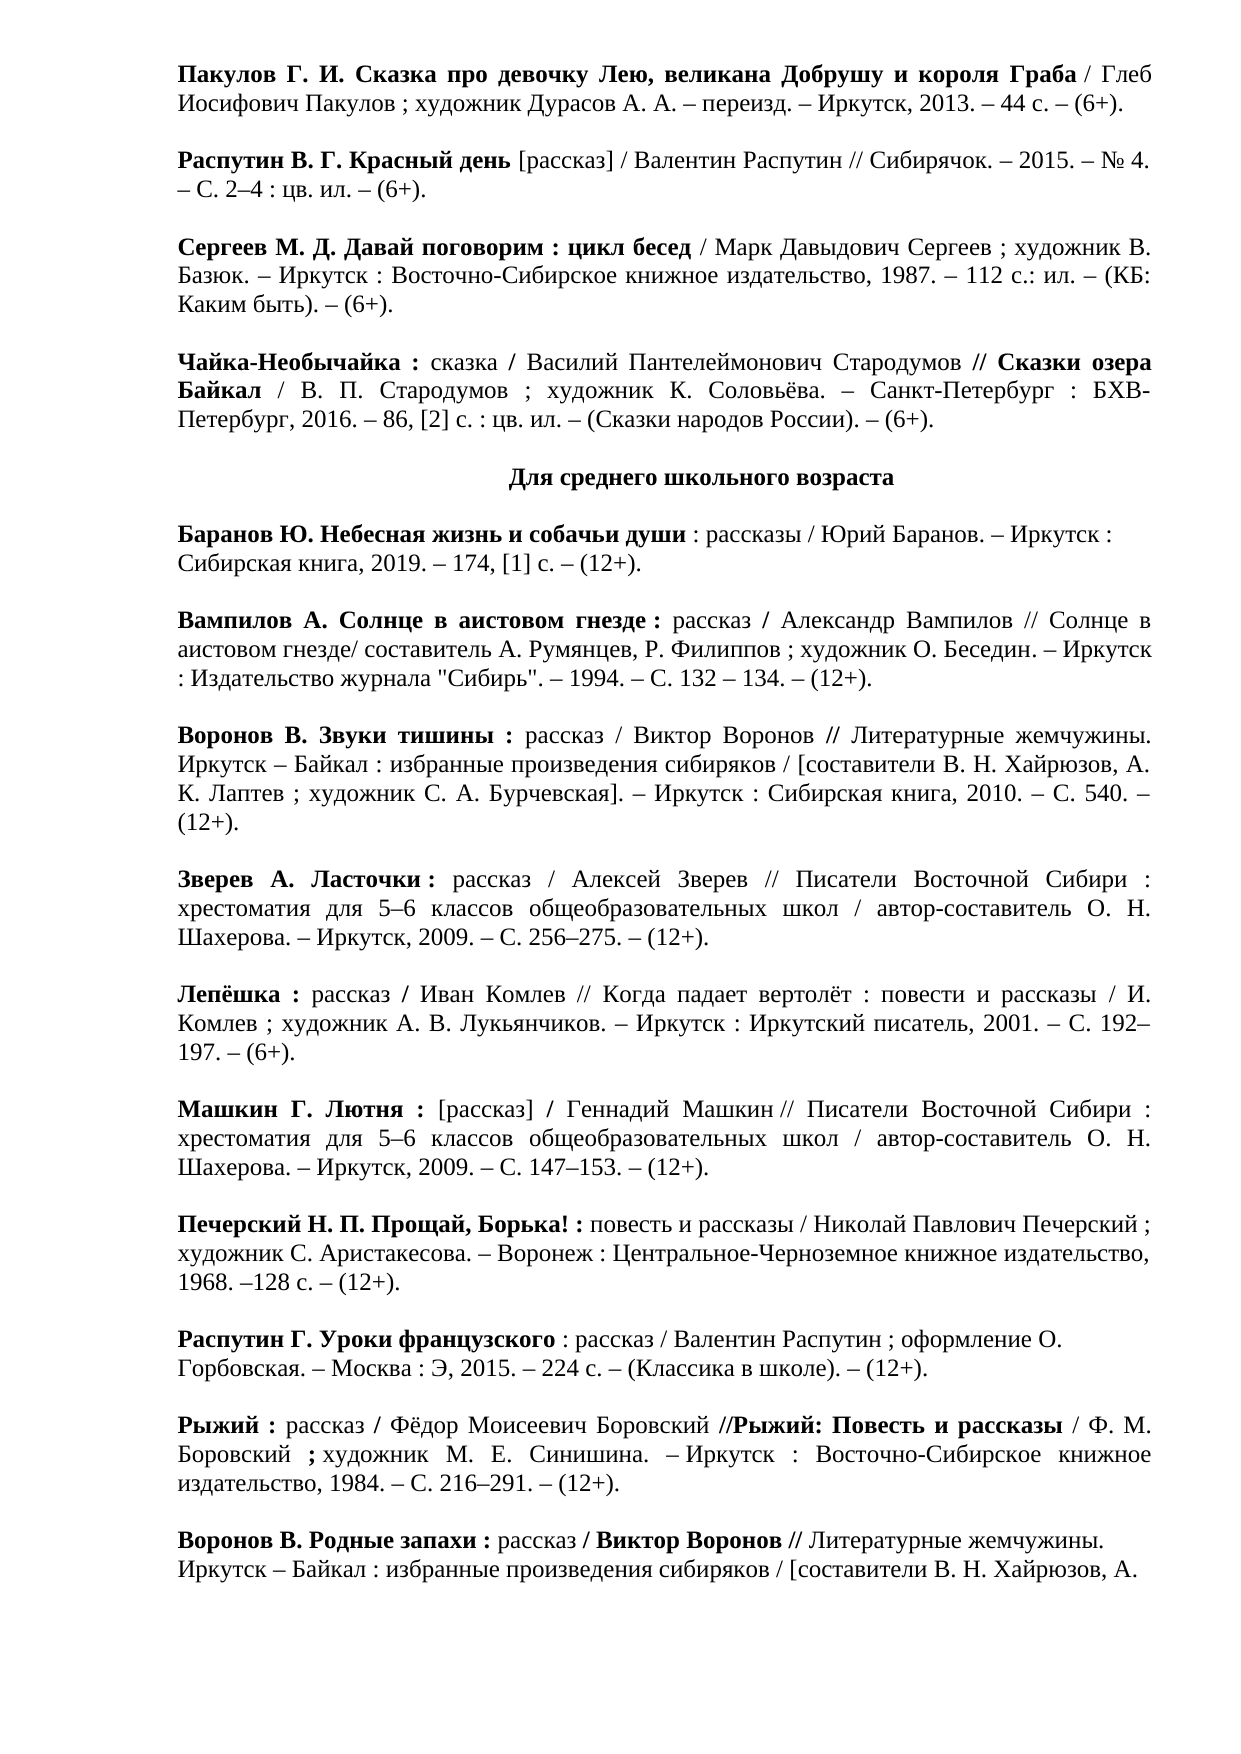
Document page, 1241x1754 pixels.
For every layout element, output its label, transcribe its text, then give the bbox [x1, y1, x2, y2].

text Рыжий : рассказ / Фёдор Моисеевич Боровский //Рыжий: Повесть и рассказы / Ф. М. Боровский ; художник М. Е. Синишина. – Иркутск : Восточно-Сибирское книжное издательство, 1984. – С. 216–291. – (12+). [177, 1410, 1152, 1497]
text Зверев А. Ласточки : рассказ / Алексей Зверев // Писатели Восточной Сибири : хрестоматия для 5–6 классов общеобразовательных школ / автор-составитель О. Н. Шахерова. – Иркутск, 2009. – С. 256–275. – (12+). [177, 864, 1152, 950]
text Пакулов Г. И. Сказка про девочку Лею, великана Добрушу и короля Граба / Глеб Иосифович Пакулов ; художник Дурасов А. А. – переизд. – Иркутск, 2013. – 44 с. – (6+). [177, 59, 1152, 117]
text Лепёшка : рассказ / Иван Комлев // Когда падает вертолёт : повести и рассказы / И. Комлев ; художник А. В. Лукьянчиков. – Иркутск : Иркутский писатель, 2001. – С. 192–197. – (6+). [177, 979, 1152, 1065]
text Воронов В. Звуки тишины : рассказ / Виктор Воронов // Литературные жемчужины. Иркутск – Байкал : избранные произведения сибиряков / [составители В. Н. Хайрюзов, А. К. Лаптев ; художник С. А. Бурчевская]. – Иркутск : Сибирская книга, 2010. – С. 540. – (12+). [177, 720, 1152, 835]
text Баранов Ю. Небесная жизнь и собачьи души : рассказы / Юрий Баранов. – Иркутск : Сибирская книга, 2019. – 174, [1] с. – (12+). [177, 519, 1152, 577]
text Сергеев М. Д. Давай поговорим : цикл бесед / Марк Давыдович Сергеев ; художник В. Базюк. – Иркутск : Восточно-Сибирское книжное издательство, 1987. – 112 с.: ил. – (КБ: Каким быть). – (6+). [177, 232, 1152, 318]
text Для среднего школьного возраста [177, 462, 1152, 490]
text Машкин Г. Лютня : [рассказ] / Геннадий Машкин // Писатели Восточной Сибири : хрестоматия для 5–6 классов общеобразовательных школ / автор-составитель О. Н. Шахерова. – Иркутск, 2009. – С. 147–153. – (12+). [177, 1094, 1152, 1180]
text Чайка-Необычайка : сказка / Василий Пантелеймонович Стародумов // Сказки озера Байкал / В. П. Стародумов ; художник К. Соловьёва. – Санкт-Петербург : БХВ-Петербург, 2016. – 86, [2] с. : цв. ил. – (Сказки народов России). – (6+). [177, 347, 1152, 433]
text Вампилов А. Солнце в аистовом гнезде : рассказ / Александр Вампилов // Солнце в аистовом гнезде/ составитель А. Румянцев, Р. Филиппов ; художник О. Беседин. – Иркутск : Издательство журнала "Сибирь". – 1994. – C. 132 – 134. – (12+). [177, 605, 1152, 692]
text Распутин Г. Уроки французского : рассказ / Валентин Распутин ; оформление О. Горбовская. – Москва : Э, 2015. – 224 с. – (Классика в школе). – (12+). [177, 1324, 1152, 1382]
text Распутин В. Г. Красный день [рассказ] / Валентин Распутин // Сибирячок. – 2015. – № 4. – С. 2–4 : цв. ил. – (6+). [177, 145, 1152, 203]
text Печерский Н. П. Прощай, Борька! : повесть и рассказы / Николай Павлович Печерский ; художник С. Аристакесова. – Воронеж : Центральное-Черноземное книжное издательство, 1968. –128 с. – (12+). [177, 1209, 1152, 1295]
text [177, 1525, 1152, 1583]
